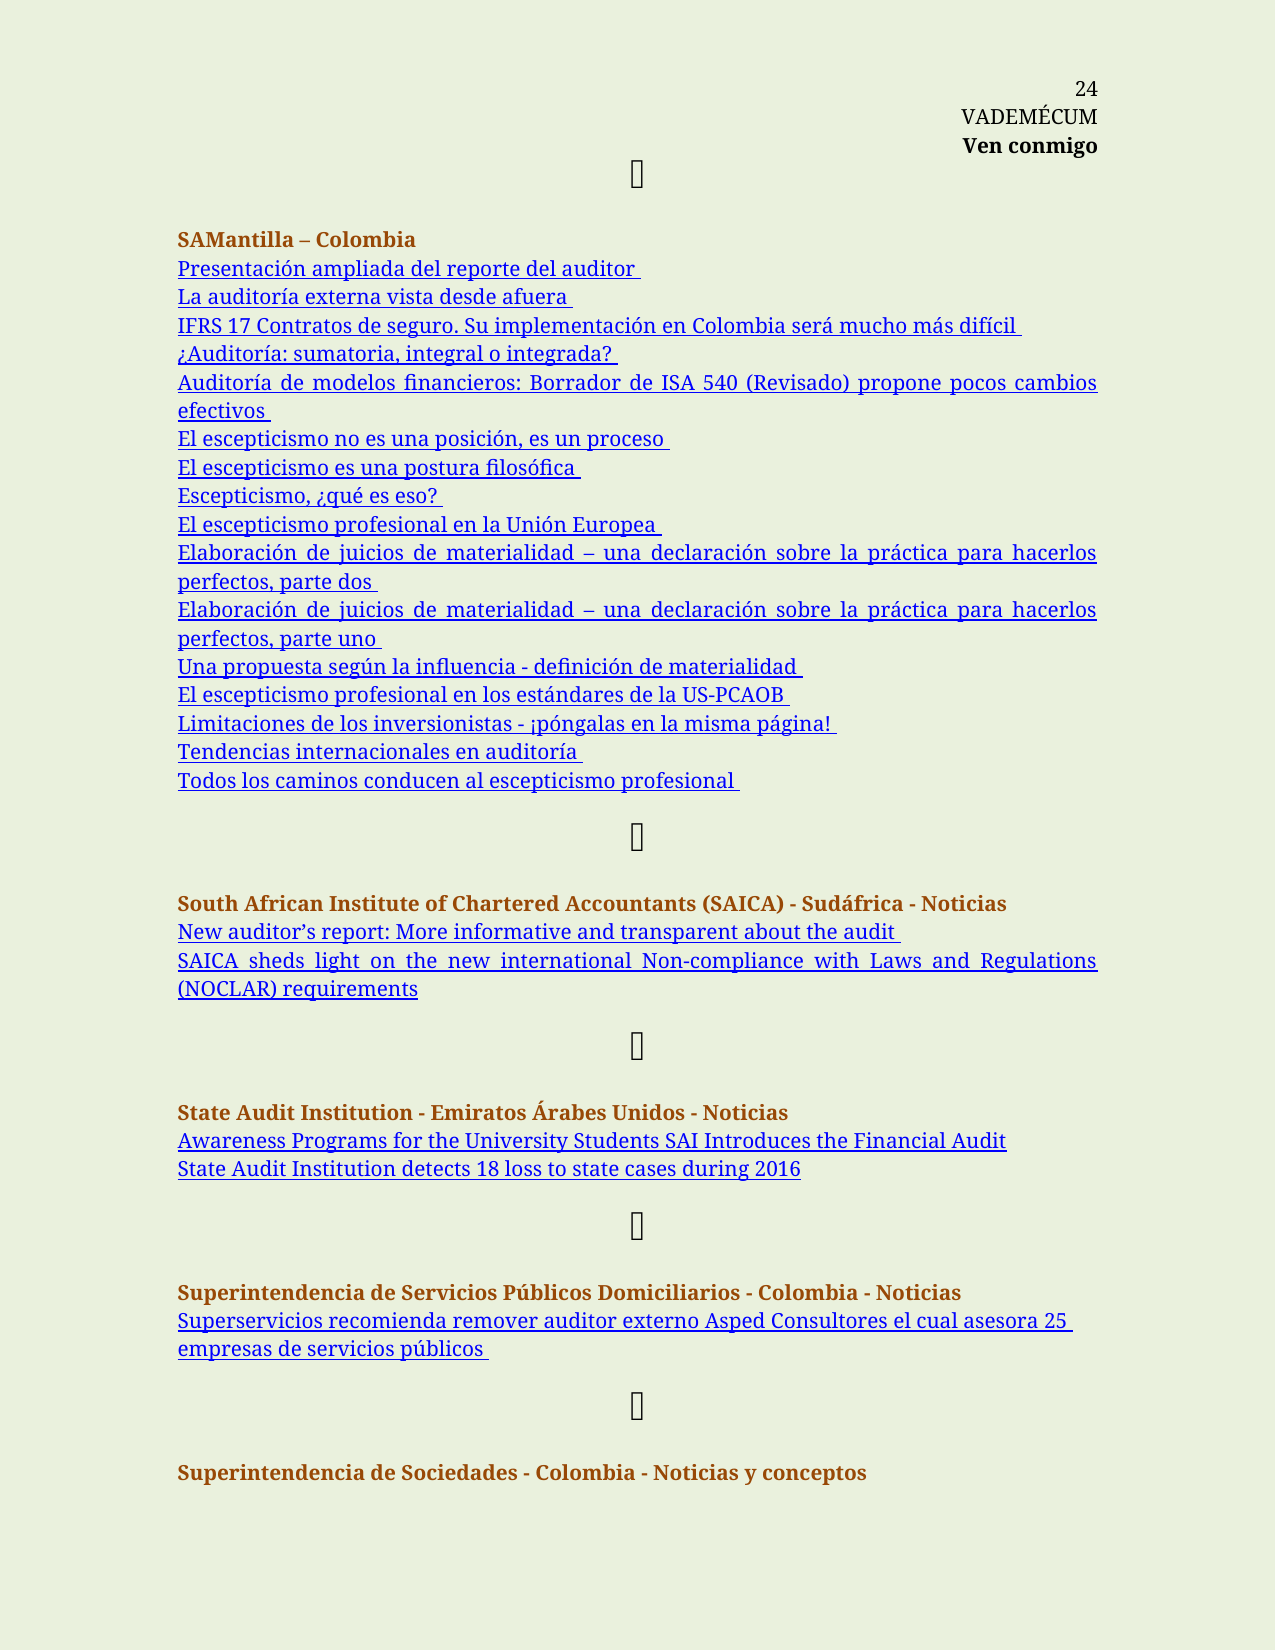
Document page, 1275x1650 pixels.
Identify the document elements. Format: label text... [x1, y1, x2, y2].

text Elaboración de juicios de materialidad – una declaración sobre la práctica para hacerlos perfectos, parte uno [177, 595, 1098, 652]
text IFRS 17 Contratos de seguro. Su implementación en Colombia será mucho más difícil [177, 311, 1098, 339]
text Todos los caminos conducen al escepticismo profesional [177, 766, 1098, 794]
text Tendencias internacionales en auditoría [177, 737, 1098, 766]
text New auditor’s report: More informative and transparent about the audit [177, 917, 1098, 946]
text El escepticismo profesional en los estándares de la US-PCAOB [177, 681, 1098, 709]
text SAICA sheds light on the new international Non-compliance with Laws and Regulations (NOCLAR) requirements [177, 971, 1098, 1003]
text State Audit Institution detects 18 loss to state cases during 2016 [177, 1154, 1098, 1183]
text Escepticismo, ¿qué es eso? [177, 481, 1098, 510]
text El escepticismo no es una posición, es un proceso [177, 424, 1098, 453]
text Auditoría de modelos financieros: Borrador de ISA 540 (Revisado) propone pocos cambios efectivos [177, 368, 1098, 392]
text El escepticismo profesional en la Unión Europea [177, 510, 1098, 538]
text Elaboración de juicios de materialidad – una declaración sobre la práctica para hacerlos perfectos, parte dos [177, 538, 1098, 595]
text ¿Auditoría: sumatoria, integral o integrada? [177, 339, 1098, 368]
text Superservicios recomienda remover auditor externo Asped Consultores el cual asesora 25 empresas de servicios públicos [177, 1306, 1098, 1363]
text El escepticismo es una postura filosófica [177, 453, 1098, 481]
text Auditoría de modelos financieros: Borrador de ISA 540 (Revisado) propone pocos cambios efectivos [177, 393, 1098, 424]
text Presentación ampliada del reporte del auditor [177, 254, 1098, 282]
text State Audit Institution - Emiratos Árabes Unidos - Noticias [177, 1098, 1098, 1126]
text South African Institute of Chartered Accountants (SAICA) - Sudáfrica - Noticias [177, 889, 1098, 917]
text Awareness Programs for the University Students SAI Introduces the Financial Audit [177, 1126, 1098, 1154]
text Limitaciones de los inversionistas - ¡póngalas en la misma página! [177, 709, 1098, 737]
text La auditoría externa vista desde afuera [177, 282, 1098, 311]
text Una propuesta según la influencia - definición de materialidad [177, 652, 1098, 681]
text Superintendencia de Sociedades - Colombia - Noticias y conceptos [177, 1458, 1098, 1486]
text Superintendencia de Servicios Públicos Domiciliarios - Colombia - Noticias [177, 1278, 1098, 1306]
text SAICA sheds light on the new international Non-compliance with Laws and Regulations (NOCLAR) requirements [177, 946, 1098, 970]
text SAMantilla – Colombia [177, 226, 1098, 254]
